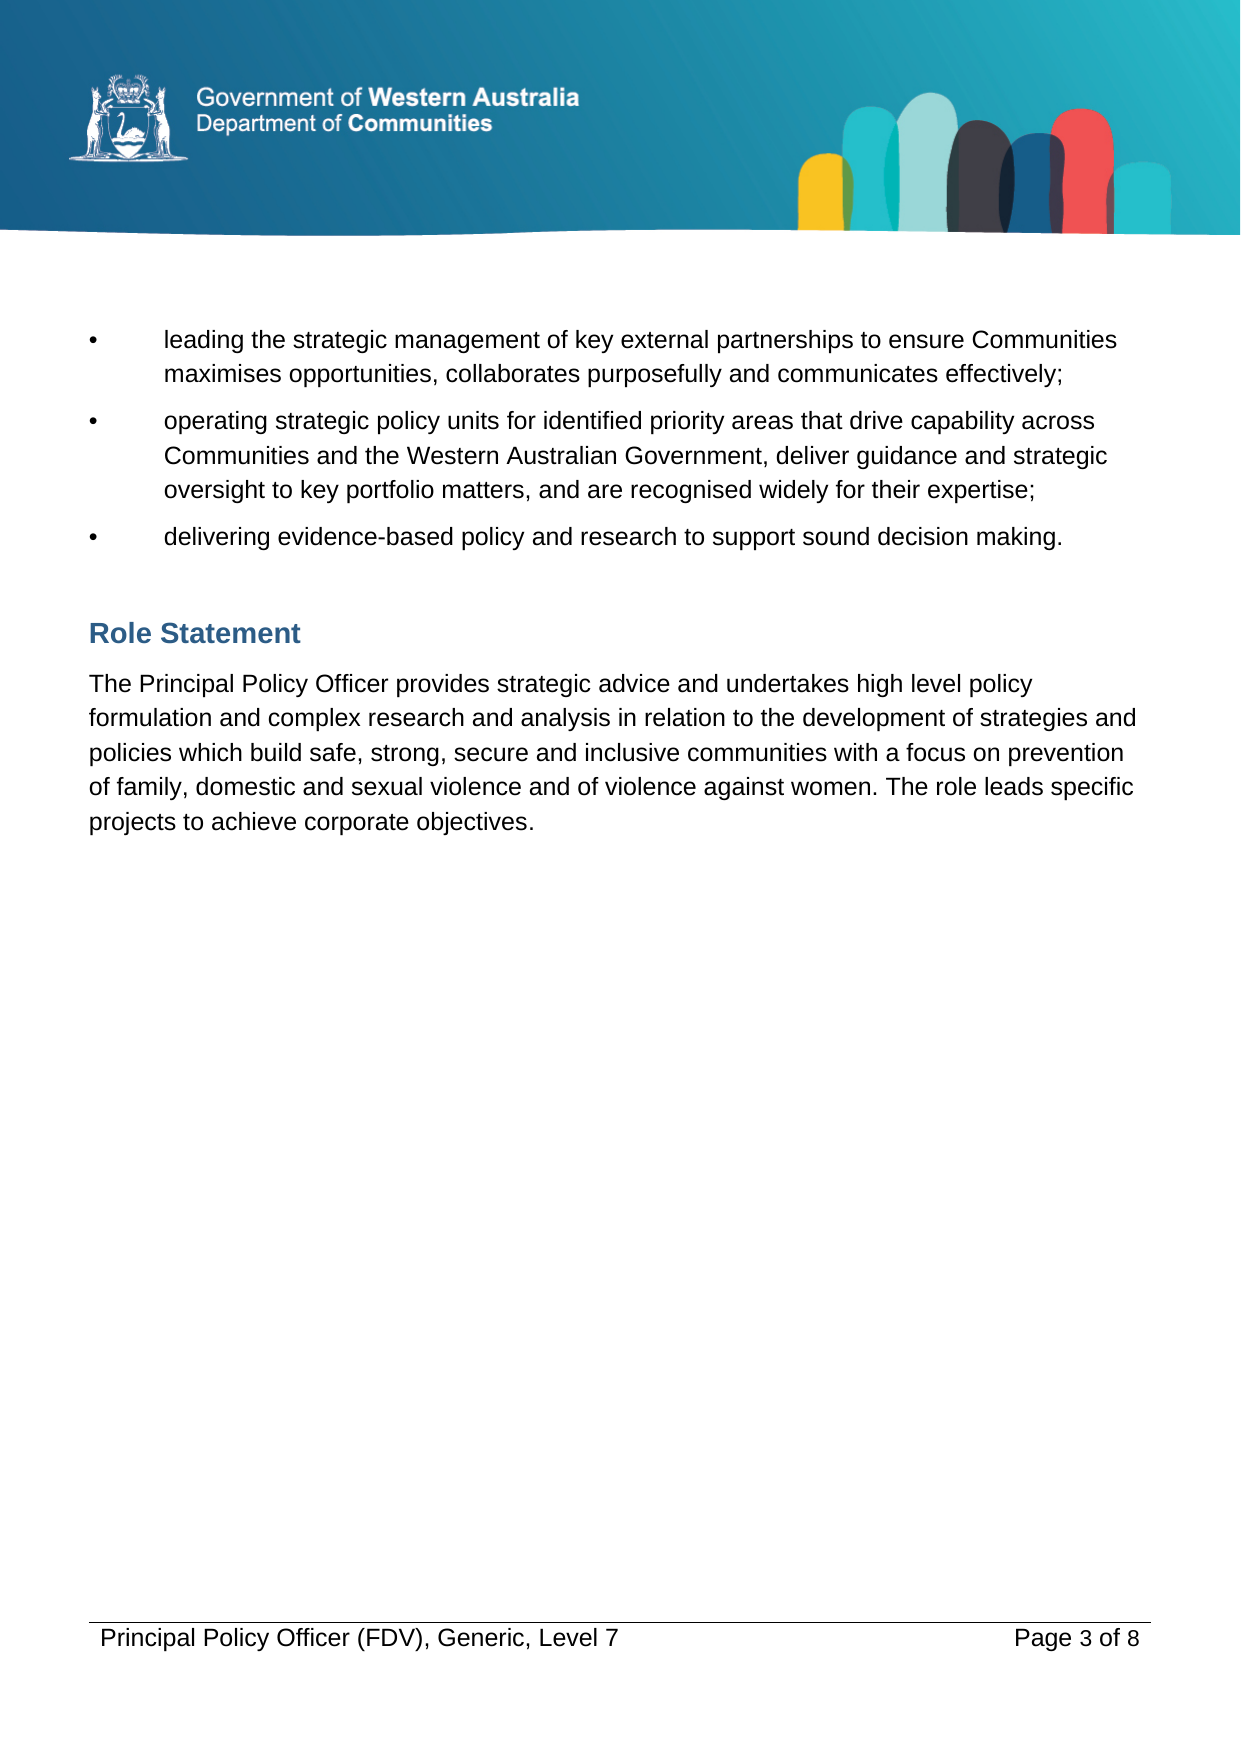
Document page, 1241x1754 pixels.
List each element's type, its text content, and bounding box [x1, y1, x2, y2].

text Role Statement [89, 616, 1152, 650]
text • delivering evidence-based policy and research to support sound decision making. [89, 522, 1152, 551]
text • operating strategic policy units for identified priority areas that drive capability across Communities and the Western Australian Government, deliver guidance and strategic oversight to key portfolio matters, and are recognised widely for their expertise; [89, 406, 1152, 504]
picture [0, 0, 1241, 237]
text • leading the strategic management of key external partnerships to ensure Communities maximises opportunities, collaborates purposefully and communicates effectively; [89, 325, 1152, 388]
text The Principal Policy Officer provides strategic advice and undertakes high level policy formulation and complex research and analysis in relation to the development of strategies and policies which build safe, strong, secure and inclusive communities with a focus on prevention of family, domestic and sexual violence and of violence against women. The role leads specific projects to achieve corporate objectives. [89, 669, 1152, 836]
